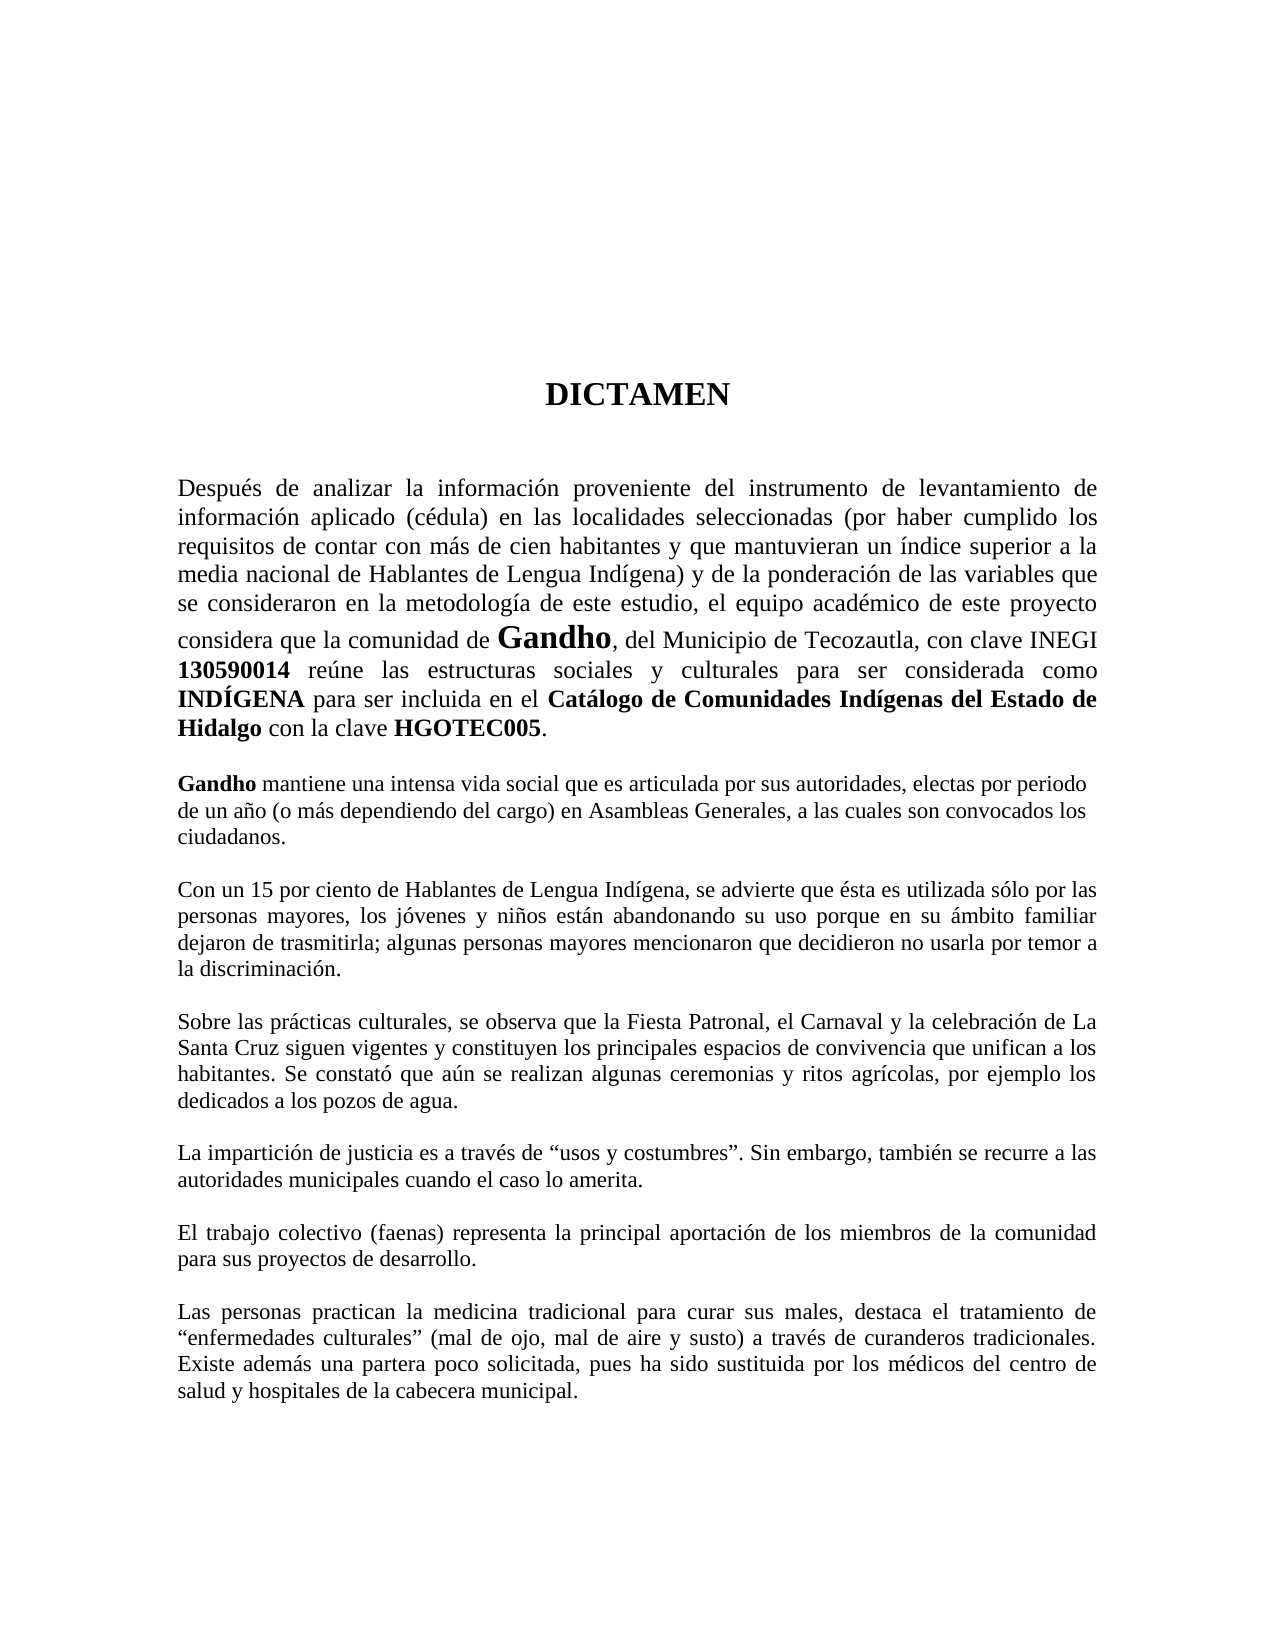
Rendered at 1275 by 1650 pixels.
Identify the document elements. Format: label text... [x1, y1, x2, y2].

subtitle Después de analizar la información proveniente del instrumento de levantamiento de información aplicado (cédula) en las localidades seleccionadas (por haber cumplido los requisitos de contar con más de cien habitantes y que mantuvieran un índice superior a la media nacional de Hablantes de Lengua Indígena) y de la ponderación de las variables que se consideraron en la metodología de este estudio, el equipo académico de este proyecto considera que la comunidad de Gandho, del Municipio de Tecozautla, con clave INEGI 130590014 reúne las estructuras sociales y culturales para ser considerada como INDÍGENA para ser incluida en el Catálogo de Comunidades Indígenas del Estado de Hidalgo con la clave HGOTEC005. [177, 473, 1098, 742]
text El trabajo colectivo (faenas) representa la principal aportación de los miembros de la comunidad para sus proyectos de desarrollo. [177, 1219, 1098, 1271]
text Sobre las prácticas culturales, se observa que la Fiesta Patronal, el Carnaval y la celebración de La Santa Cruz siguen vigentes y constituyen los principales espacios de convivencia que unifican a los habitantes. Se constató que aún se realizan algunas ceremonias y ritos agrícolas, por ejemplo los dedicados a los pozos de agua. [177, 1008, 1098, 1113]
text Gandho mantiene una intensa vida social que es articulada por sus autoridades, electas por periodo de un año (o más dependiendo del cargo) en Asambleas Generales, a las cuales son convocados los ciudadanos. [177, 771, 1088, 849]
text DICTAMEN [522, 374, 753, 412]
text Las personas practican la medicina tradicional para curar sus males, destaca el tratamiento de “enfermedades culturales” (mal de ojo, mal de aire y susto) a través de curanderos tradicionales. Existe además una partera poco solicitada, pues ha sido sustituida por los médicos del centro de salud y hospitales de la cabecera municipal. [177, 1298, 1098, 1403]
text Con un 15 por ciento de Hablantes de Lengua Indígena, se advierte que ésta es utilizada sólo por las personas mayores, los jóvenes y niños están abandonando su uso porque en su ámbito familiar dejaron de trasmitirla; algunas personas mayores mencionaron que decidieron no usarla por temor a la discriminación. [177, 876, 1098, 981]
text La impartición de justicia es a través de “usos y costumbres”. Sin embargo, también se recurre a las autoridades municipales cuando el caso lo amerita. [177, 1139, 1098, 1192]
